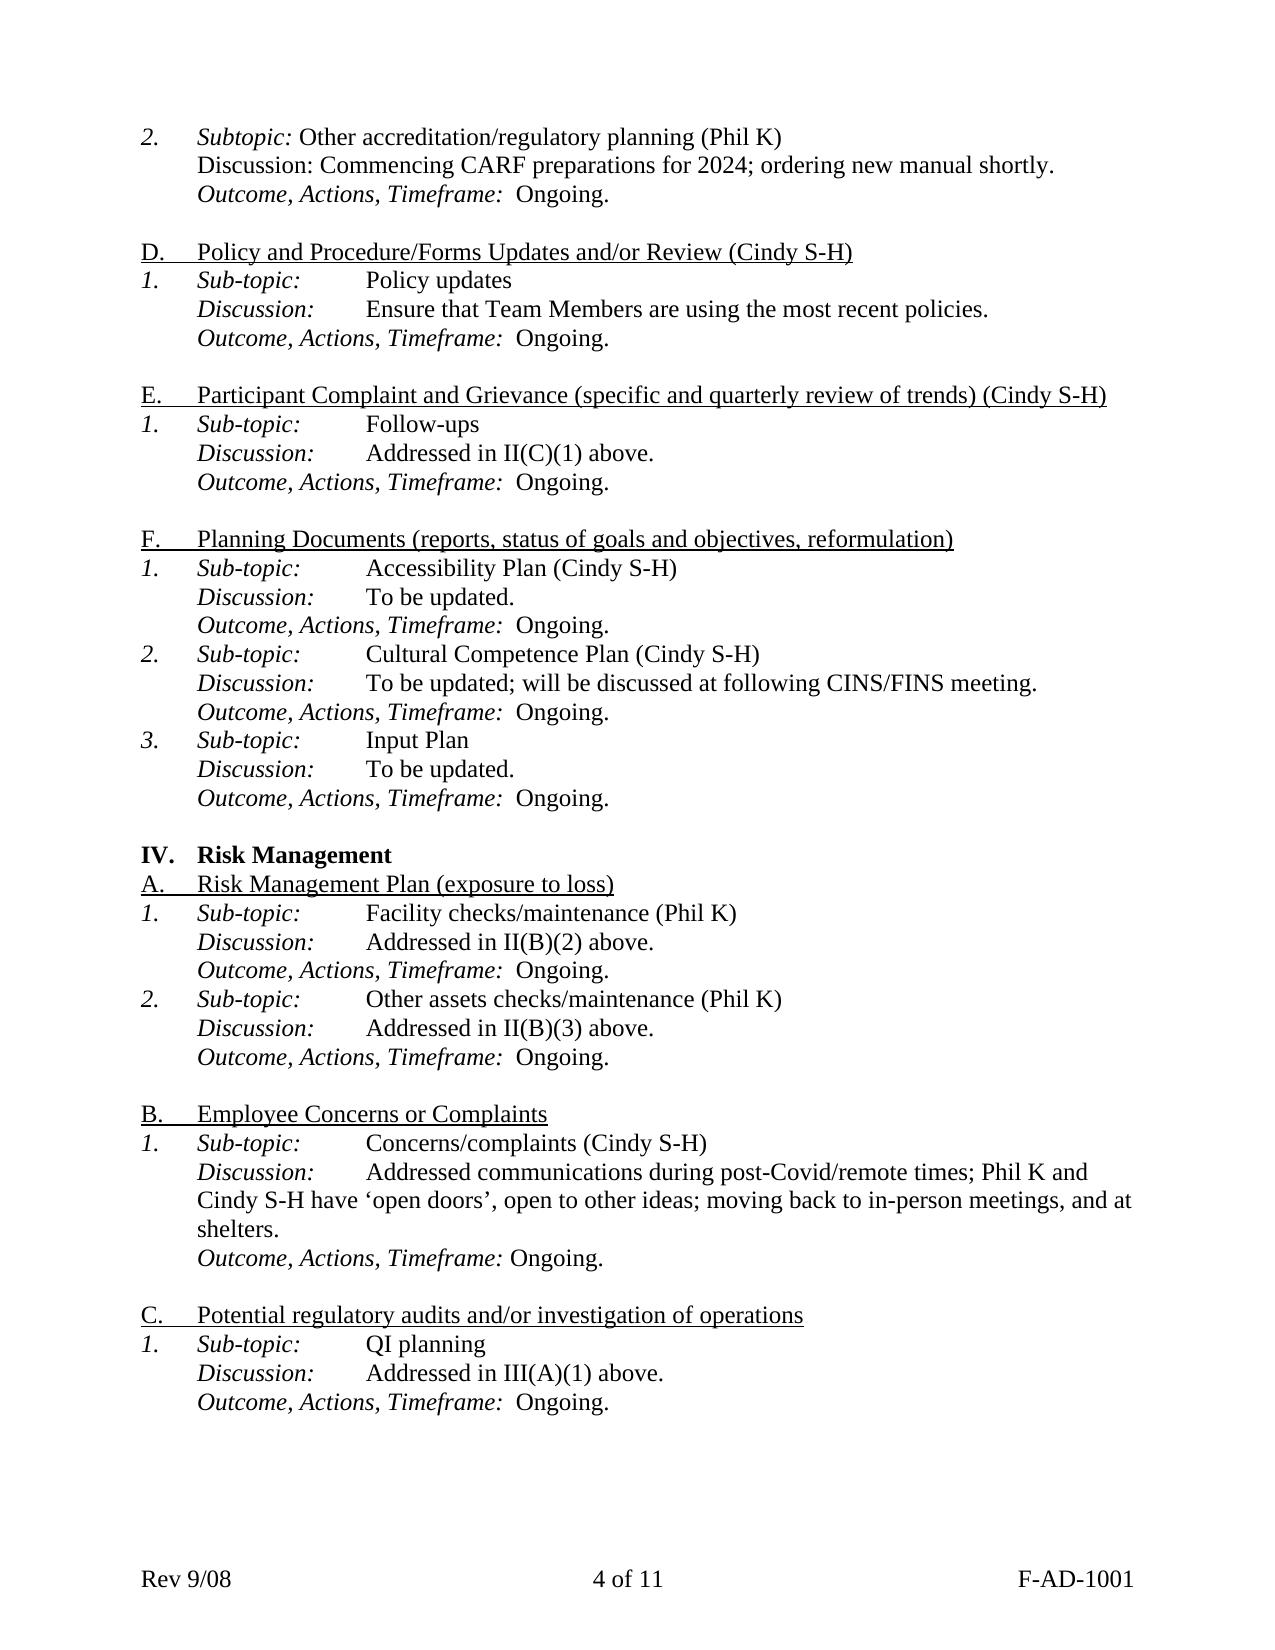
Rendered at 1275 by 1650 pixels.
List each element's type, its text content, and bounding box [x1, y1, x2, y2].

text Discussion: Addressed in II(B)(3) above. [141, 1013, 1134, 1042]
text Discussion: To be updated. [141, 582, 1134, 611]
text Discussion: To be updated; will be discussed at following CINS/FINS meeting. [141, 668, 1134, 697]
text Discussion: Addressed in II(C)(1) above. [141, 438, 1134, 467]
text Outcome, Actions, Timeframe: Ongoing. [141, 179, 1134, 208]
text Outcome, Actions, Timeframe: Ongoing. [141, 697, 1134, 726]
text Discussion: Commencing CARF preparations for 2024; ordering new manual shortly. [141, 151, 1134, 179]
text C. Potential regulatory audits and/or investigation of operations [141, 1301, 1134, 1329]
text Outcome, Actions, Timeframe: Ongoing. [141, 1243, 1134, 1272]
text 1. Sub-topic: QI planning [141, 1329, 1134, 1358]
text Discussion: Ensure that Team Members are using the most recent policies. [141, 294, 1134, 323]
text Outcome, Actions, Timeframe: Ongoing. [141, 323, 1134, 352]
text Outcome, Actions, Timeframe: Ongoing. [141, 467, 1134, 496]
text B. Employee Concerns or Complaints [141, 1099, 1134, 1128]
text Outcome, Actions, Timeframe: Ongoing. [141, 783, 1134, 812]
text E. Participant Complaint and Grievance (specific and quarterly review of trends) (Cindy S-H) [141, 381, 1134, 409]
text D. Policy and Procedure/Forms Updates and/or Review (Cindy S-H) [141, 237, 1134, 266]
subtitle IV. Risk Management [141, 841, 1134, 869]
text 3. Sub-topic: Input Plan [141, 726, 1134, 754]
text Outcome, Actions, Timeframe: Ongoing. [141, 1042, 1134, 1071]
text Outcome, Actions, Timeframe: Ongoing. [141, 1387, 1134, 1416]
text 1. Sub-topic: Policy updates [141, 266, 1134, 294]
text 1. Sub-topic: Accessibility Plan (Cindy S-H) [141, 553, 1134, 582]
text Outcome, Actions, Timeframe: Ongoing. [141, 956, 1134, 984]
text Discussion: Addressed in II(B)(2) above. [141, 927, 1134, 956]
text 2. Sub-topic: Cultural Competence Plan (Cindy S-H) [141, 639, 1134, 668]
text A. Risk Management Plan (exposure to loss) [141, 869, 1134, 898]
text Outcome, Actions, Timeframe: Ongoing. [141, 611, 1134, 639]
text 2. Sub-topic: Other assets checks/maintenance (Phil K) [141, 984, 1134, 1013]
text Discussion: Addressed communications during post-Covid/remote times; Phil K and Cindy S-H have ‘open doors’, open to other ideas; moving back to in-person meetings, and at shelters. [141, 1157, 1134, 1243]
text 2. Subtopic: Other accreditation/regulatory planning (Phil K) [141, 122, 1134, 151]
text 1. Sub-topic: Follow-ups [141, 409, 1134, 438]
text Discussion: Addressed in III(A)(1) above. [141, 1358, 1134, 1387]
text F. Planning Documents (reports, status of goals and objectives, reformulation) [141, 524, 1134, 553]
text 1. Sub-topic: Concerns/complaints (Cindy S-H) [141, 1128, 1134, 1157]
text 1. Sub-topic: Facility checks/maintenance (Phil K) [141, 898, 1134, 927]
text Discussion: To be updated. [141, 754, 1134, 783]
